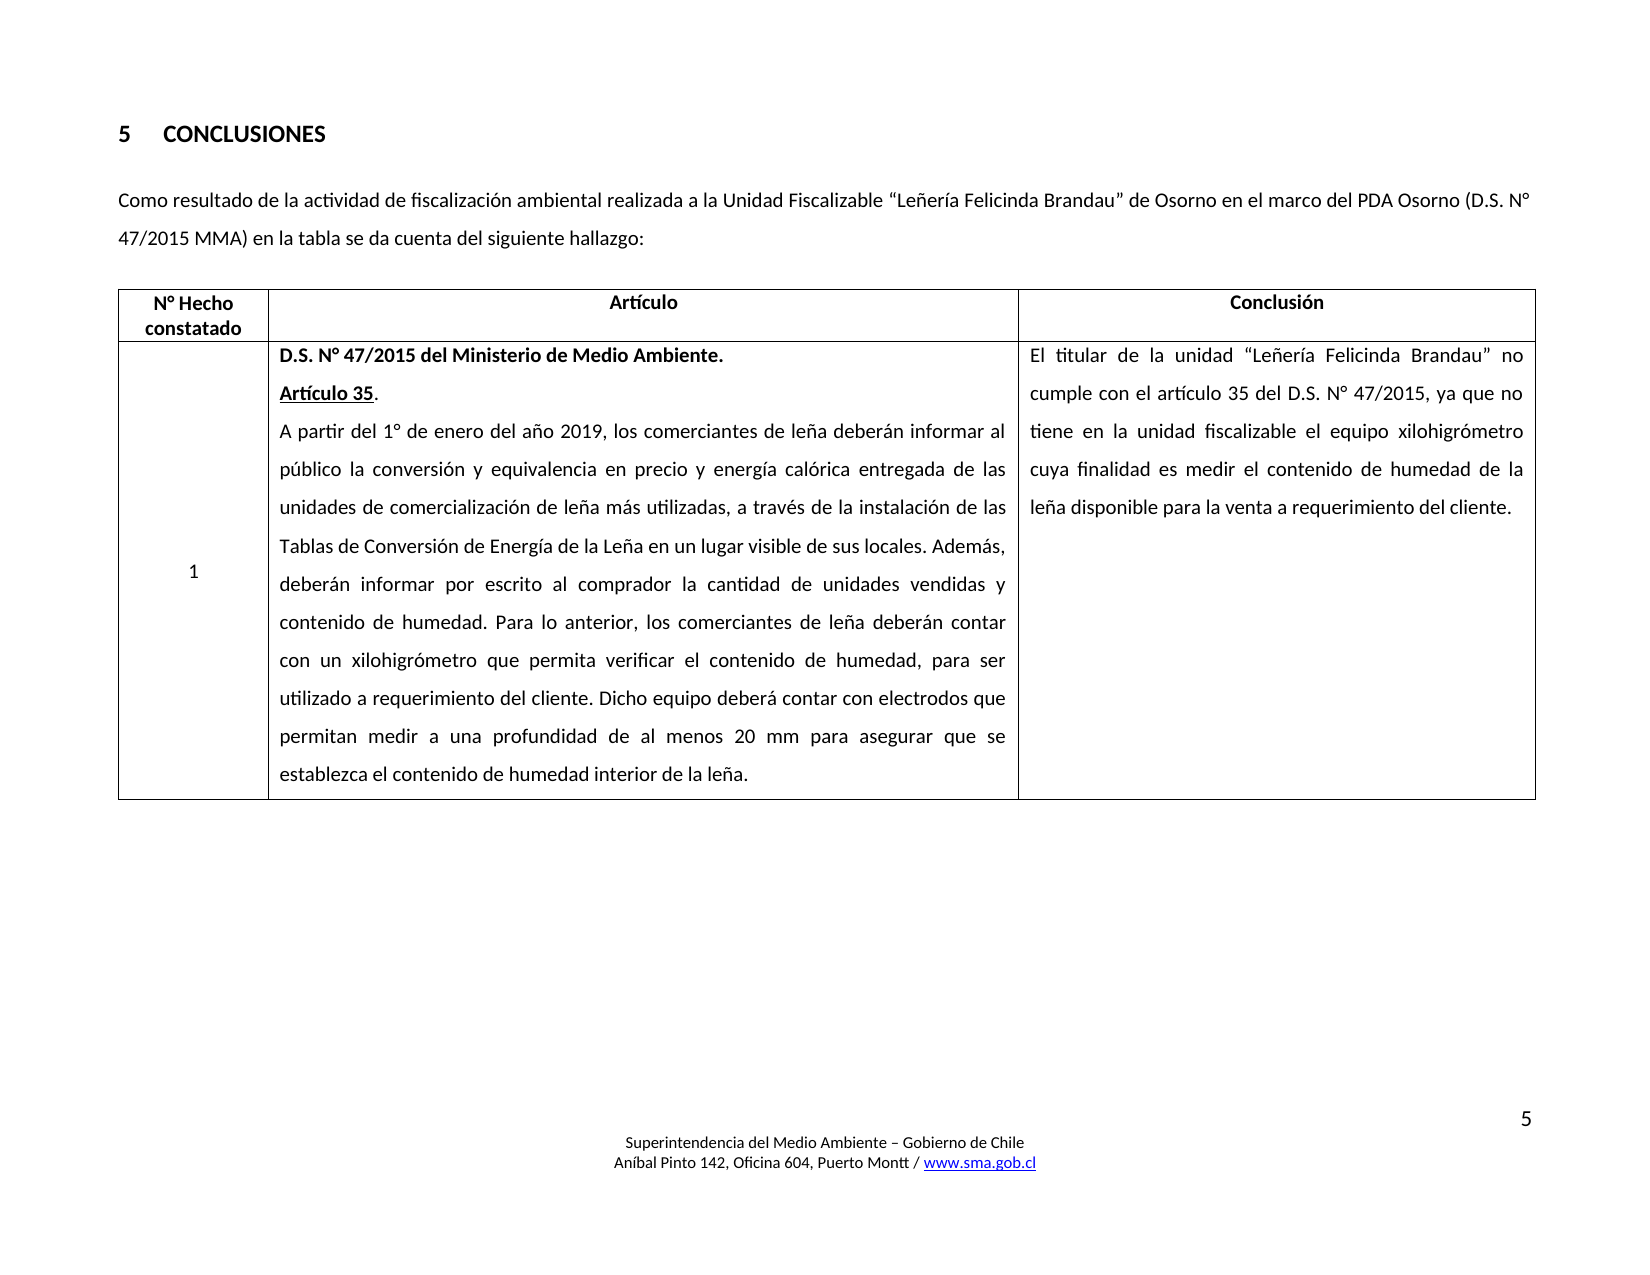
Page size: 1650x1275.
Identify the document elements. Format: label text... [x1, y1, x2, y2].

table_cell 1 [119, 342, 268, 799]
text Como resultado de la actividad de fiscalización ambiental realizada a la Unidad Fiscalizable “Leñería Felicinda Brandau” de Osorno en el marco del PDA Osorno (D.S. N° 47/2015 MMA) en la tabla se da cuenta del siguiente hallazgo: [118, 187, 1532, 250]
table_header Conclusión [1019, 290, 1535, 341]
table_cell El titular de la unidad “Leñería Felicinda Brandau” no cumple con el artículo 35 del D.S. N° 47/2015, ya que no tiene en la unidad fiscalizable el equipo xilohigrómetro cuya finalidad es medir el contenido de humedad de la leña disponible para la venta a requerimiento del cliente. [1019, 342, 1535, 799]
subtitle CONCLUSIONES [118, 118, 1532, 149]
table_header N° Hecho constatado [119, 290, 268, 341]
table_header Artículo [269, 290, 1018, 341]
table_cell D.S. N° 47/2015 del Ministerio de Medio Ambiente. Artículo 35. A partir del 1° de enero del año 2019, los comerciantes de leña deberán informar al público la conversión y equivalencia en precio y energía calórica entregada de las unidades de comercialización de leña más utilizadas, a través de la instalación de las Tablas de Conversión de Energía de la Leña en un lugar visible de sus locales. Además, deberán informar por escrito al comprador la cantidad de unidades vendidas y contenido de humedad. Para lo anterior, los comerciantes de leña deberán contar con un xilohigrómetro que permita verificar el contenido de humedad, para ser utilizado a requerimiento del cliente. Dicho equipo deberá contar con electrodos que permitan medir a una profundidad de al menos 20 mm para asegurar que se establezca el contenido de humedad interior de la leña. [269, 342, 1018, 799]
